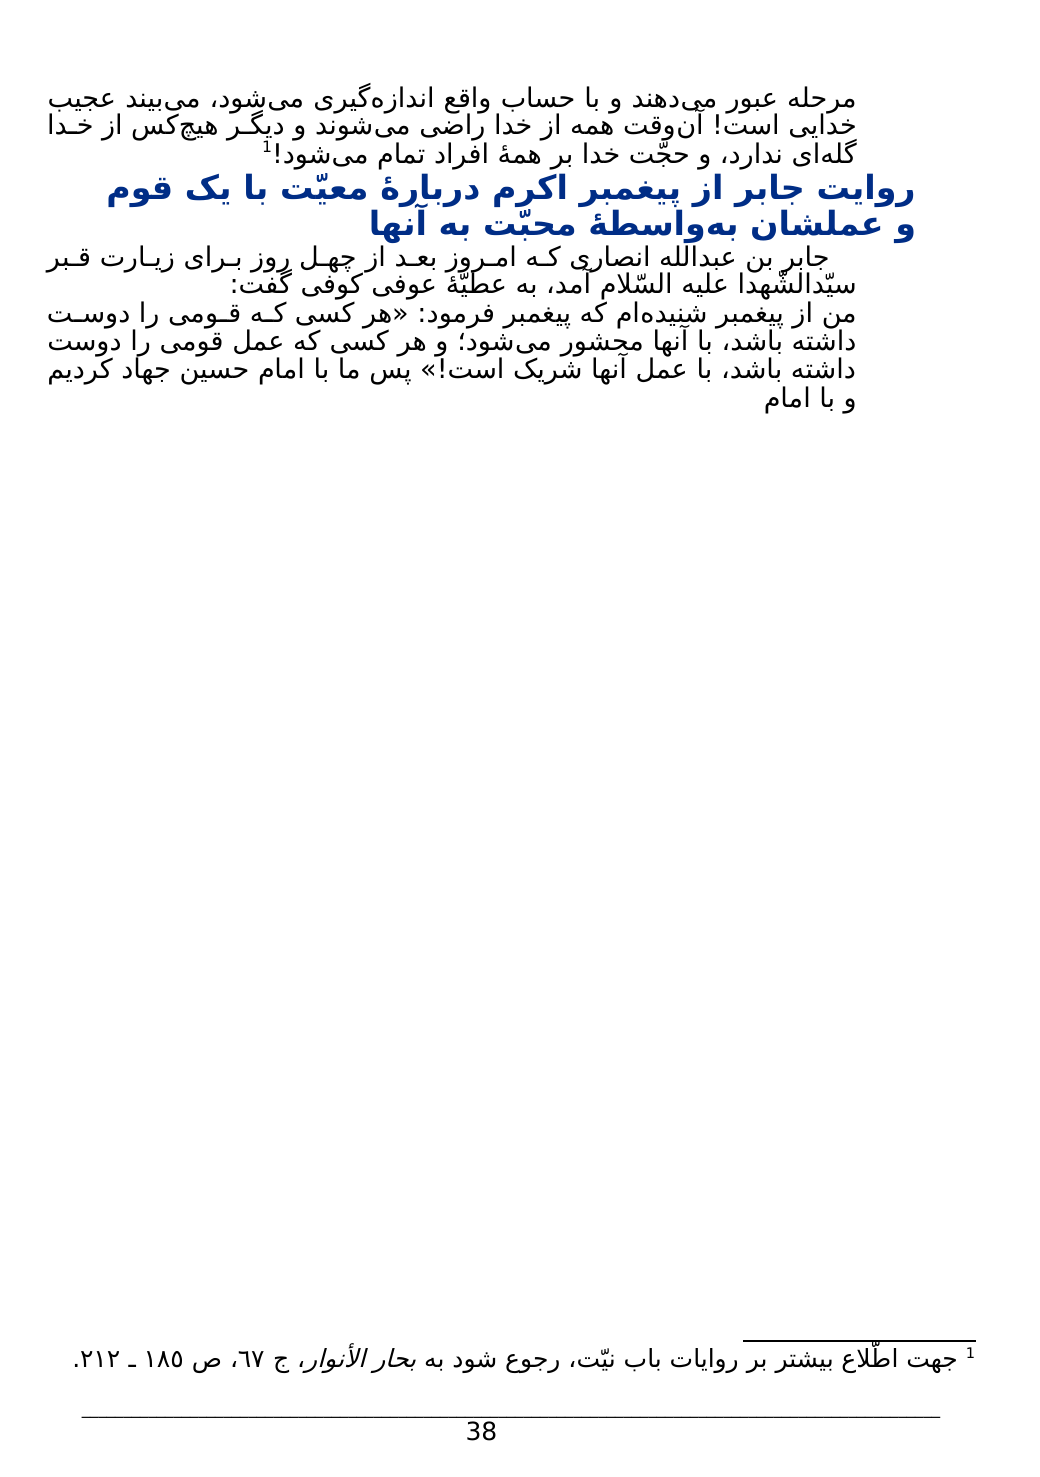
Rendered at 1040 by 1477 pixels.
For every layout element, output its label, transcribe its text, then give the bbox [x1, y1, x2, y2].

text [47, 84, 857, 169]
text جابر بن عبدالله انصاری که امروز بعد از چهل روز برای زیارت قبر سیّدالشّهدا علیه السّلام آمد، به عطیّۀ عوفی کوفی گفت: [47, 243, 857, 300]
text من از پیغمبر شنیده‌ام که پیغمبر فرمود: «هر کسی که قومی را دوست داشته باشد، با آنها محشور می‌شود؛ و هر کسی که عمل قومی را دوست داشته باشد، با عمل آنها شریک است!» پس ما با امام حسین جهاد کردیم و با امام [47, 300, 857, 414]
subtitle روایت جابر از پیغمبر اکرم دربارۀ معیّت با یک قوم و عملشان به‌واسطۀ محبّت به آنها [106, 169, 916, 243]
